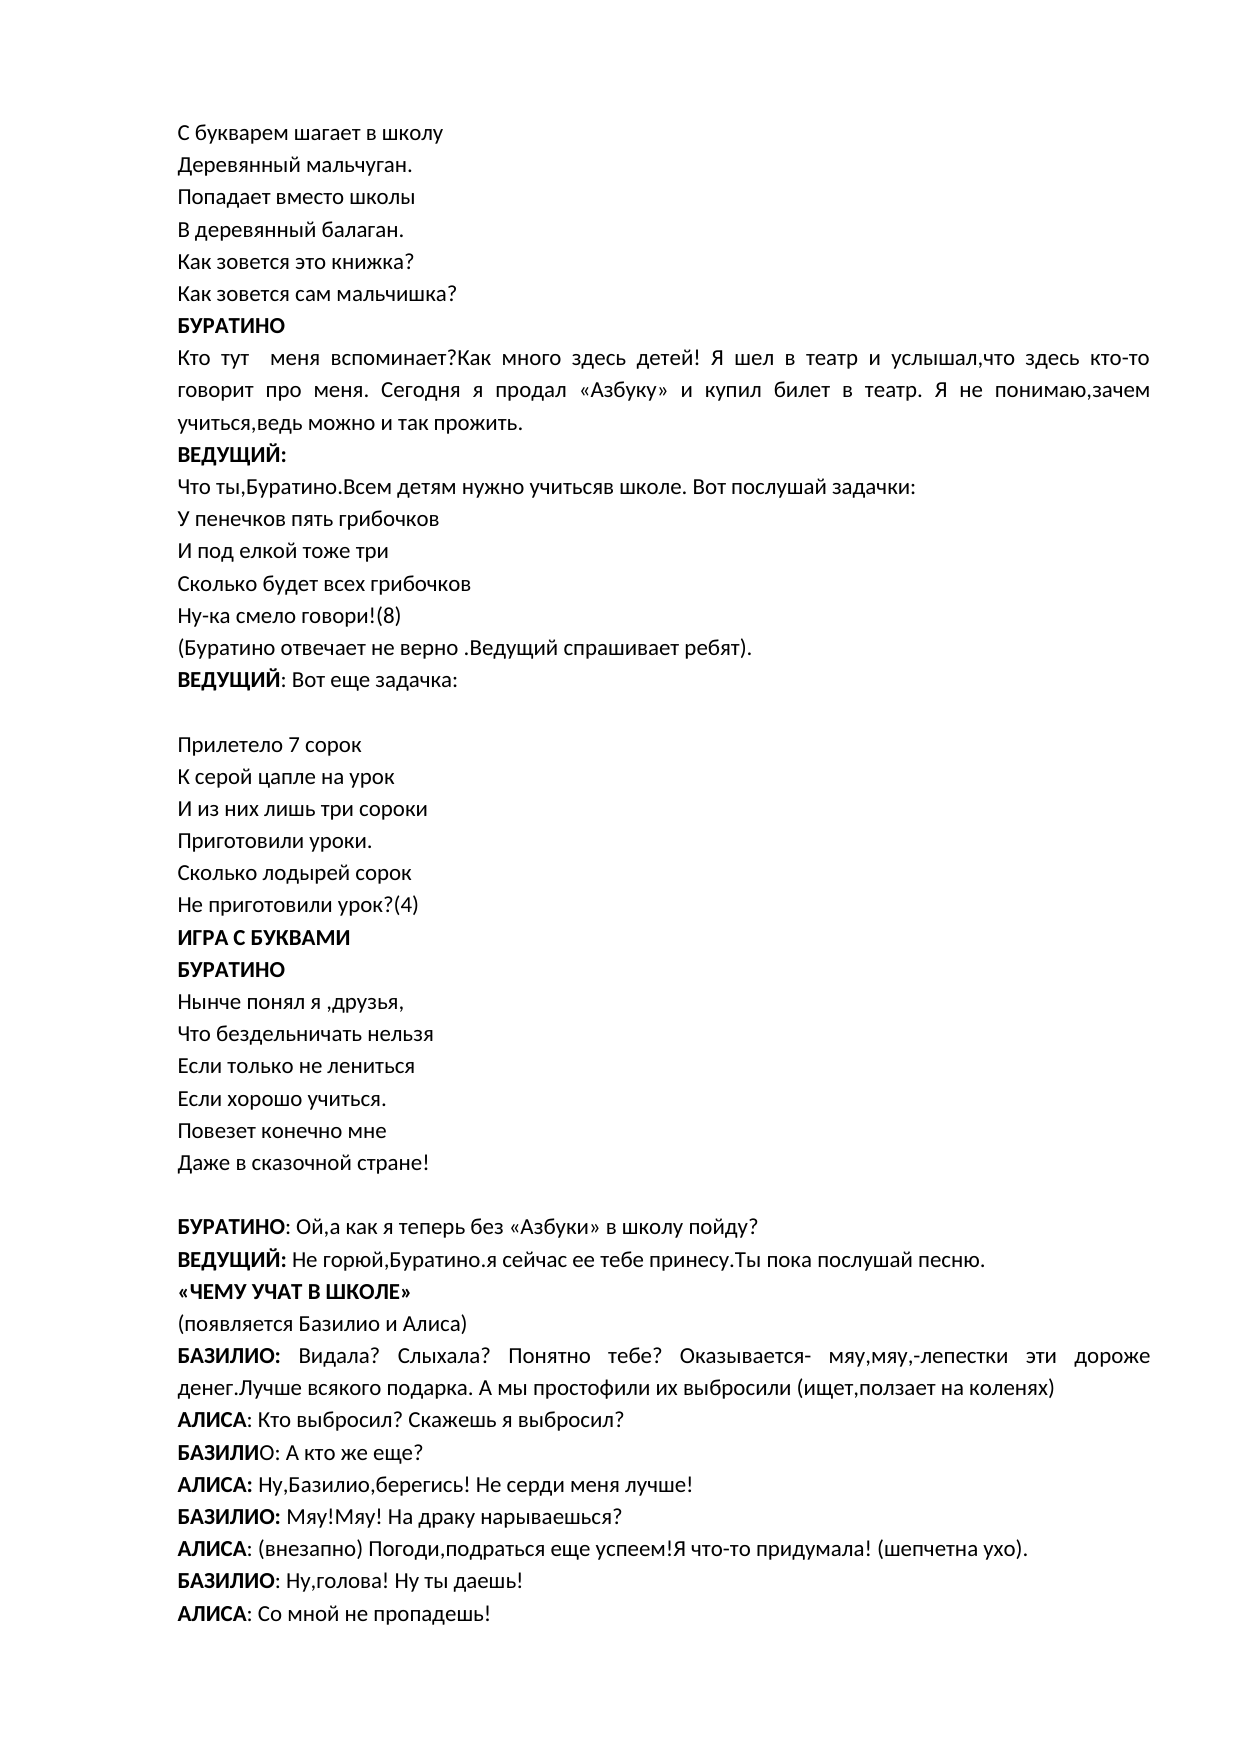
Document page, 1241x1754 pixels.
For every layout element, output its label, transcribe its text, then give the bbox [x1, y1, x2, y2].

text Повезет конечно мне [177, 1116, 1152, 1144]
text АЛИСА: Со мной не пропадешь! [177, 1599, 1152, 1627]
text (Буратино отвечает не верно .Ведущий спрашивает ребят). [177, 633, 1152, 661]
text ВЕДУЩИЙ: Вот еще задачка: [177, 665, 1152, 693]
text И под елкой тоже три [177, 537, 1152, 564]
text Кто тут меня вспоминает?Как много здесь детей! Я шел в театр и услышал,что здесь кто-то говорит про меня. Сегодня я продал «Азбуку» и купил билет в театр. Я не понимаю,зачем учиться,ведь можно и так прожить. [177, 343, 1152, 436]
text К серой цапле на урок [177, 762, 1152, 790]
text БУРАТИНО [177, 955, 1152, 983]
text Если только не лениться [177, 1052, 1152, 1079]
text Даже в сказочной стране! [177, 1148, 1152, 1176]
text В деревянный балаган. [177, 215, 1152, 243]
text Попадает вместо школы [177, 182, 1152, 211]
text БАЗИЛИО: Ну,голова! Ну ты даешь! [177, 1567, 1152, 1594]
text Как зовется сам мальчишка? [177, 279, 1152, 307]
text Нынче понял я ,друзья, [177, 987, 1152, 1015]
text (появляется Базилио и Алиса) [177, 1309, 1152, 1337]
text Деревянный мальчуган. [177, 150, 1152, 178]
text И из них лишь три сороки [177, 794, 1152, 822]
text Не приготовили урок?(4) [177, 891, 1152, 919]
text Если хорошо учиться. [177, 1084, 1152, 1112]
text ИГРА С БУКВАМИ [177, 923, 1152, 951]
text АЛИСА: Кто выбросил? Скажешь я выбросил? [177, 1406, 1152, 1434]
text Приготовили уроки. [177, 826, 1152, 854]
text БАЗИЛИО: Видала? Слыхала? Понятно тебе? Оказывается- мяу,мяу,-лепестки эти дороже денег.Лучше всякого подарка. А мы простофили их выбросили (ищет,ползает на коленях) [177, 1341, 1152, 1401]
text Как зовется это книжка? [177, 247, 1152, 275]
text Прилетело 7 сорок [177, 730, 1152, 758]
text ВЕДУЩИЙ: Не горюй,Буратино.я сейчас ее тебе принесу.Ты пока послушай песню. [177, 1245, 1152, 1273]
text Что бездельничать нельзя [177, 1019, 1152, 1047]
text Что ты,Буратино.Всем детям нужно учитьсяв школе. Вот послушай задачки: [177, 472, 1152, 500]
text «ЧЕМУ УЧАТ В ШКОЛЕ» [177, 1277, 1152, 1305]
text АЛИСА: (внезапно) Погоди,подраться еще успеем!Я что-то придумала! (шепчетна ухо). [177, 1534, 1152, 1562]
text БУРАТИНО: Ой,а как я теперь без «Азбуки» в школу пойду? [177, 1212, 1152, 1241]
text Сколько лодырей сорок [177, 858, 1152, 886]
text У пенечков пять грибочков [177, 504, 1152, 532]
text Сколько будет всех грибочков [177, 569, 1152, 597]
text Ну-ка смело говори!(8) [177, 601, 1152, 629]
text АЛИСА: Ну,Базилио,берегись! Не серди меня лучше! [177, 1470, 1152, 1498]
text БУРАТИНО [177, 311, 1152, 339]
text БАЗИЛИО: А кто же еще? [177, 1438, 1152, 1466]
text С букварем шагает в школу [177, 118, 1152, 146]
text БАЗИЛИО: Мяу!Мяу! На драку нарываешься? [177, 1502, 1152, 1530]
text ВЕДУЩИЙ: [177, 440, 1152, 468]
